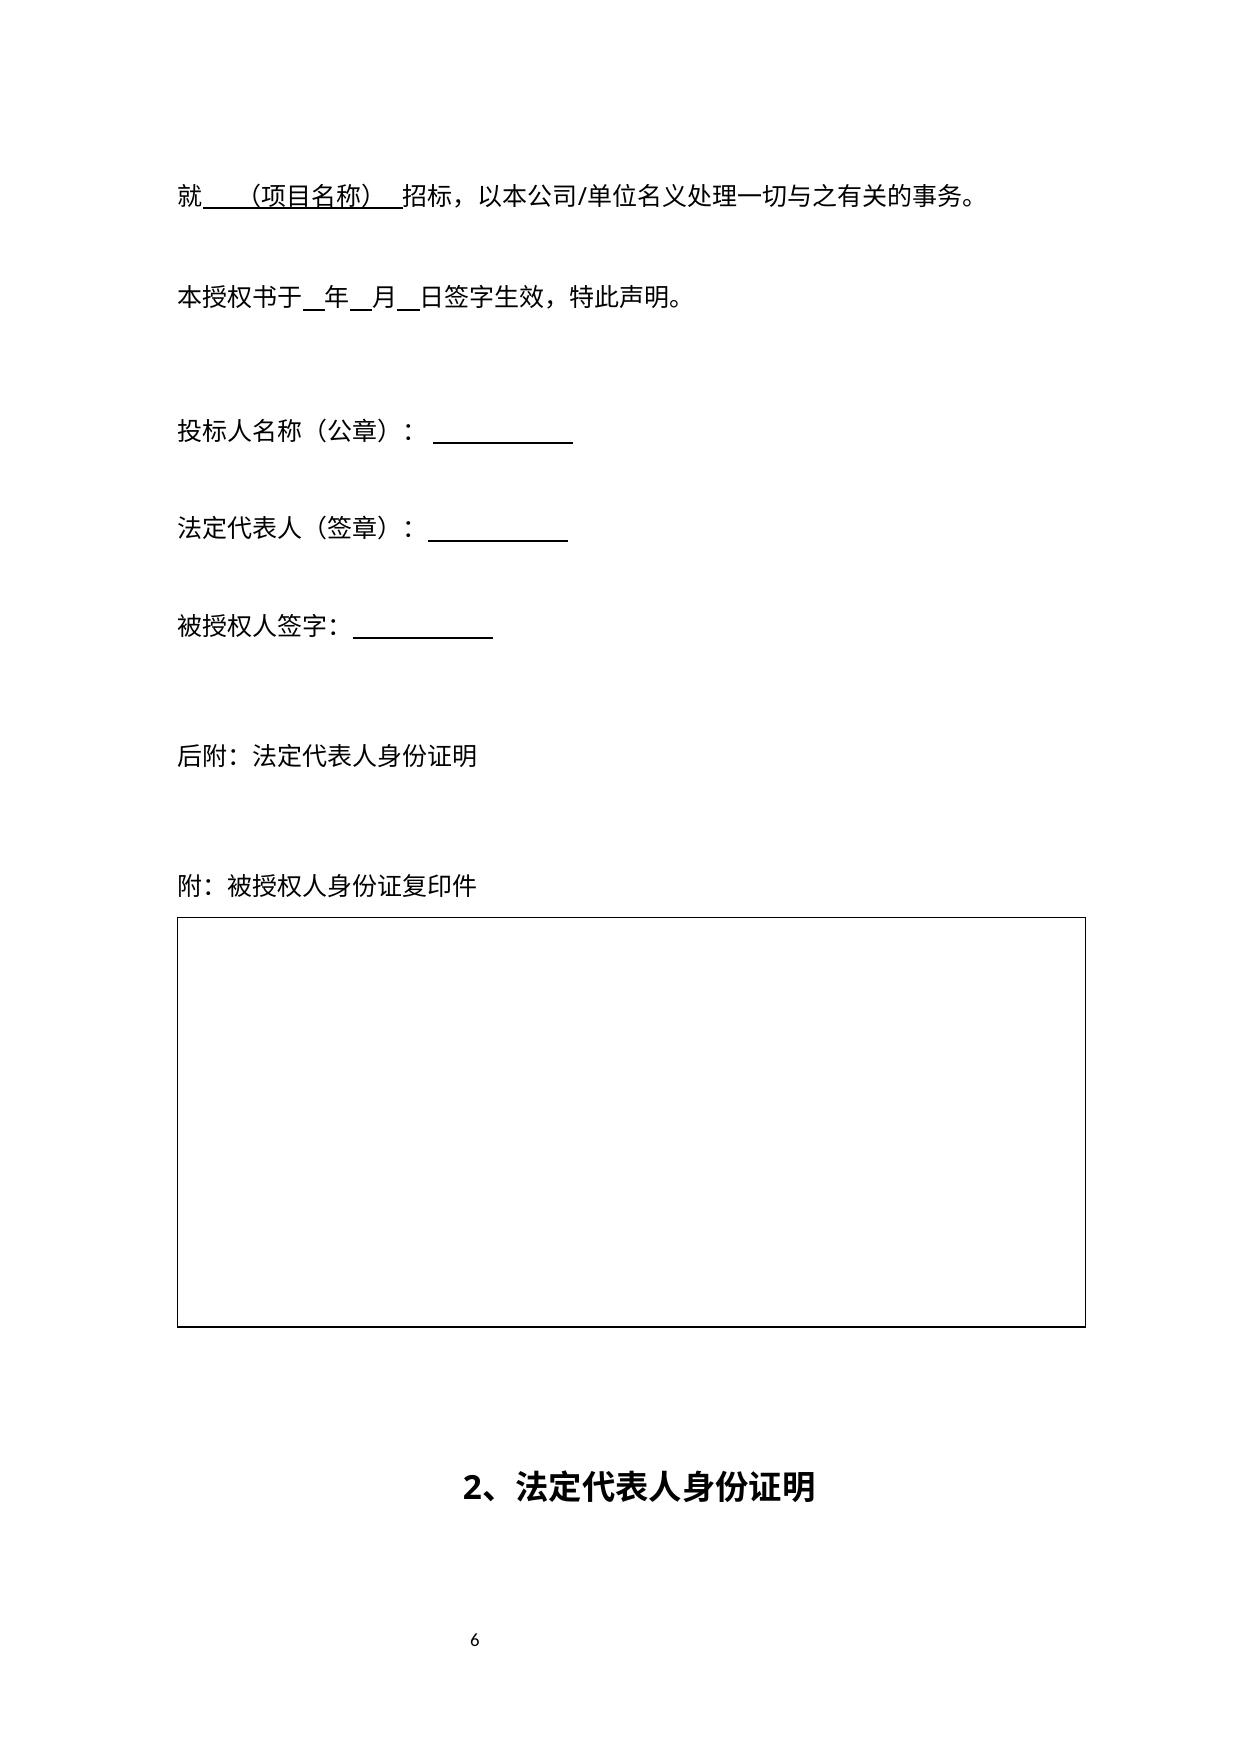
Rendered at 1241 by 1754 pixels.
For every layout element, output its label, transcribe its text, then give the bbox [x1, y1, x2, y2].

text 被授权人签字： [177, 592, 1063, 657]
text 附：被授权人身份证复印件 [177, 852, 1063, 917]
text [177, 162, 1063, 227]
text 后附：法定代表人身份证明 [177, 722, 1063, 787]
text 本授权书于 年 月 日签字生效，特此声明。 [177, 263, 1063, 328]
text 投标人名称（公章）： [177, 397, 1063, 462]
text 法定代表人（签章）： [177, 494, 1063, 559]
text 2、法定代表人身份证明 [215, 1461, 1063, 1509]
table_header [178, 918, 1085, 1326]
